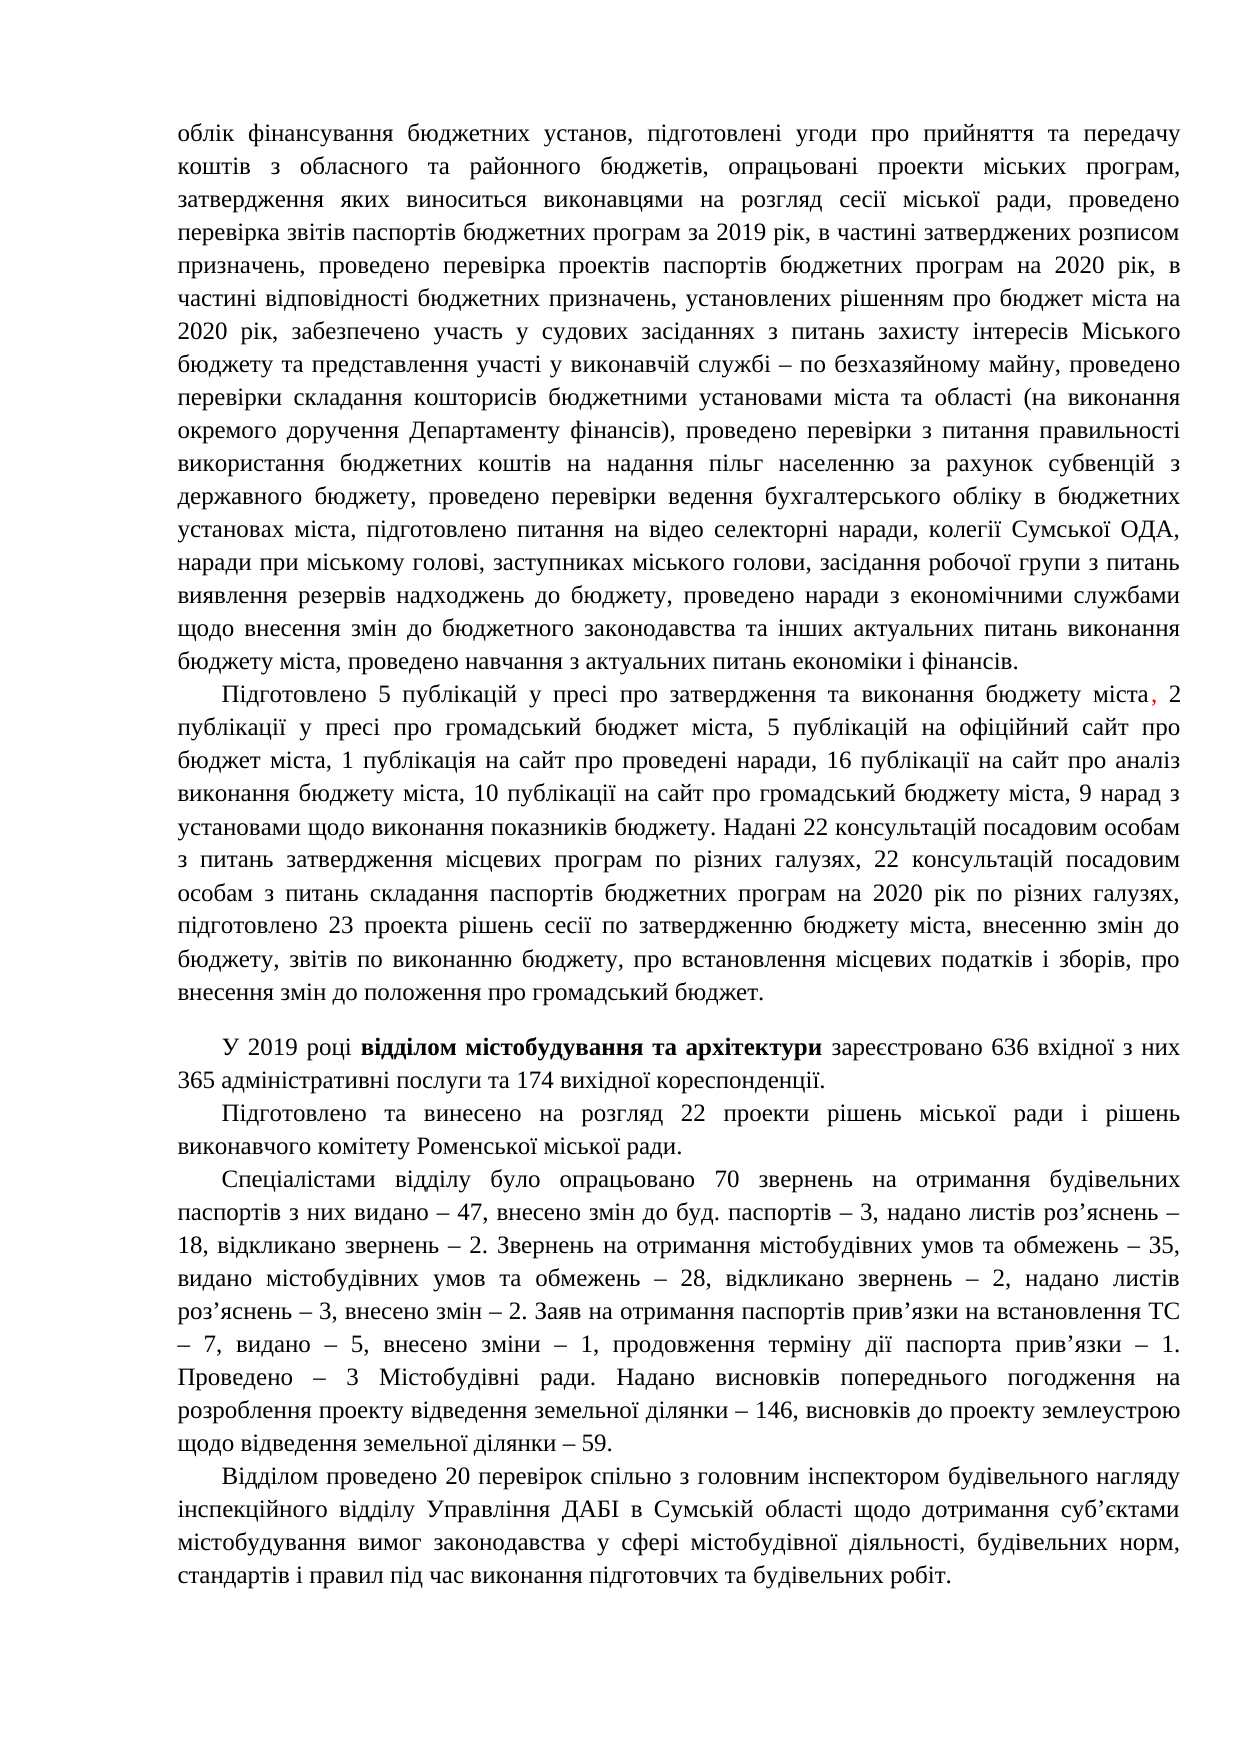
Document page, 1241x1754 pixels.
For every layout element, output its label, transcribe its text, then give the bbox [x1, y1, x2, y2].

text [177, 118, 1181, 675]
text Відділом проведено 20 перевірок спільно з головним інспектором будівельного нагляду інспекційного відділу Управління ДАБІ в Сумській області щодо дотримання суб’єктами містобудування вимог законодавства у сфері містобудівної діяльності, будівельних норм, стандартів і правил під час виконання підготовчих та будівельних робіт. [177, 1461, 1181, 1589]
text У 2019 році відділом містобудування та архітектури зареєстровано 636 вхідної з них 365 адміністративні послуги та 174 вихідної кореспонденції. [177, 1032, 1181, 1093]
text Спеціалістами відділу було опрацьовано 70 звернень на отримання будівельних паспортів з них видано – 47, внесено змін до буд. паспортів – 3, надано листів роз’яснень – 18, відкликано звернень – 2. Звернень на отримання містобудівних умов та обмежень – 35, видано містобудівних умов та обмежень – 28, відкликано звернень – 2, надано листів роз’яснень – 3, внесено змін – 2. Заяв на отримання паспортів прив’язки на встановлення ТС – 7, видано – 5, внесено зміни – 1, продовження терміну дії паспорта прив’язки – 1. Проведено – 3 Містобудівні ради. Надано висновків попереднього погодження на розроблення проекту відведення земельної ділянки – 146, висновків до проекту землеустрою щодо відведення земельної ділянки – 59. [177, 1164, 1181, 1457]
text Підготовлено та винесено на розгляд 22 проекти рішень міської ради і рішень виконавчого комітету Роменської міської ради. [177, 1098, 1181, 1159]
list Підготовлено 5 публікацій у пресі про затвердження та виконання бюджету міста, 2 публікації у пресі про громадський бюджет міста, 5 публікацій на офіційний сайт про бюджет міста, 1 публікація на сайт про проведені наради, 16 публікації на сайт про аналіз виконання бюджету міста, 10 публікації на сайт про громадський бюджету міста, 9 нарад з установами щодо виконання показників бюджету. Надані 22 консультацій посадовим особам з питань затвердження місцевих програм по різних галузях, 22 консультацій посадовим особам з питань складання паспортів бюджетних програм на 2020 рік по різних галузях, підготовлено 23 проекта рішень сесії по затвердженню бюджету міста, внесенню змін до бюджету, звітів по виконанню бюджету, про встановлення місцевих податків і зборів, про внесення змін до положення про громадський бюджет. [177, 679, 1181, 1005]
